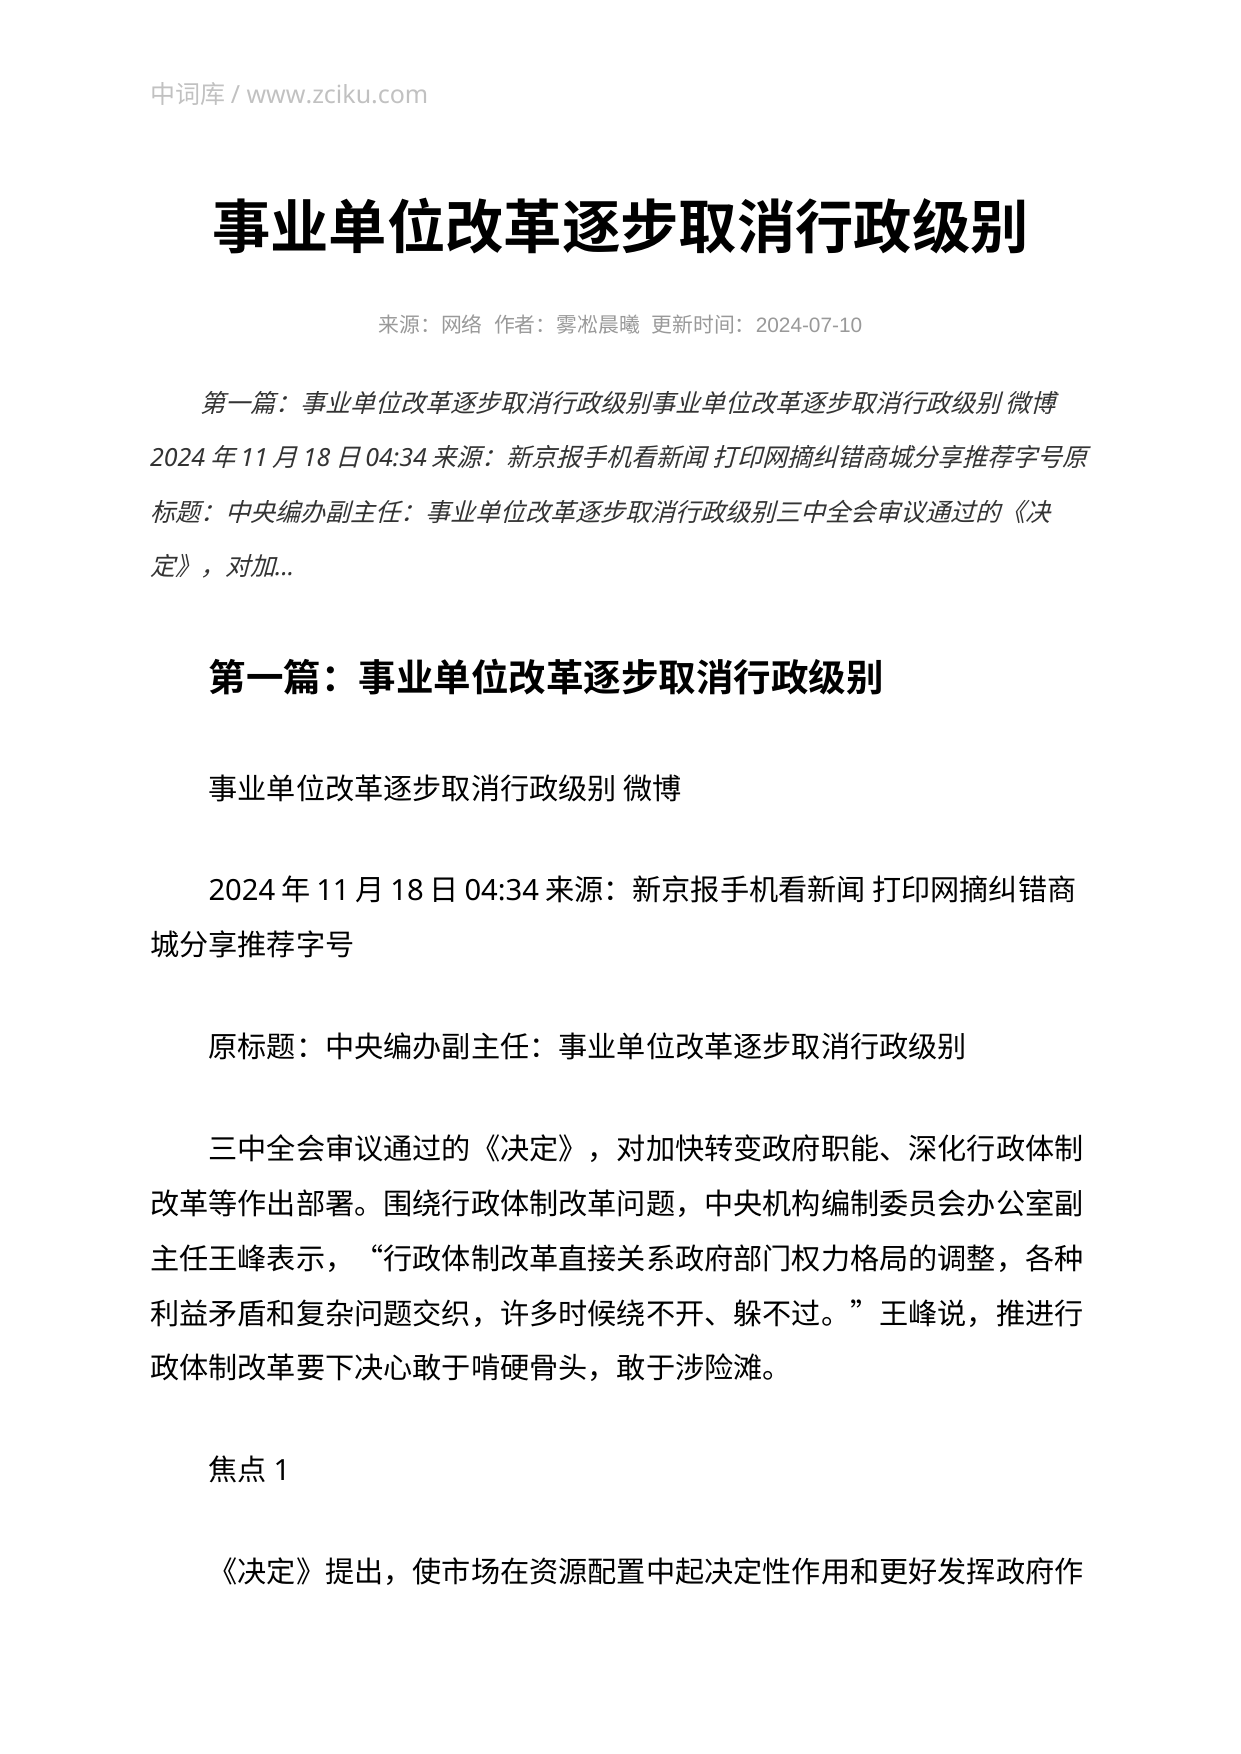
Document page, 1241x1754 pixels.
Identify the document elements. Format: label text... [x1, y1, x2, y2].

text 三中全会审议通过的《决定》，对加快转变政府职能、深化行政体制改革等作出部署。围绕行政体制改革问题，中央机构编制委员会办公室副主任王峰表示，“行政体制改革直接关系政府部门权力格局的调整，各种利益矛盾和复杂问题交织，许多时候绕不开、躲不过。”王峰说，推进行政体制改革要下决心敢于啃硬骨头，敢于涉险滩。 [150, 1126, 1090, 1387]
text 来源：网络 作者：雾凇晨曦 更新时间：2024-07-10 [150, 313, 1090, 337]
text 第一篇：事业单位改革逐步取消行政级别 [150, 648, 1090, 702]
text 2024年11月18日04:34来源：新京报手机看新闻 打印网摘纠错商城分享推荐字号 [150, 867, 1090, 964]
text 焦点 1 [150, 1447, 1090, 1489]
subtitle 事业单位改革逐步取消行政级别 [150, 181, 1090, 266]
text 事业单位改革逐步取消行政级别 微博 [150, 765, 1090, 807]
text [150, 1549, 1090, 1591]
text 第一篇：事业单位改革逐步取消行政级别事业单位改革逐步取消行政级别 微博2024年11月18日04:34来源：新京报手机看新闻 打印网摘纠错商城分享推荐字号原标题：中央编办副主任：事业单位改革逐步取消行政级别三中全会审议通过的《决定》，对加... [150, 383, 1090, 583]
text 原标题：中央编办副主任：事业单位改革逐步取消行政级别 [150, 1024, 1090, 1066]
